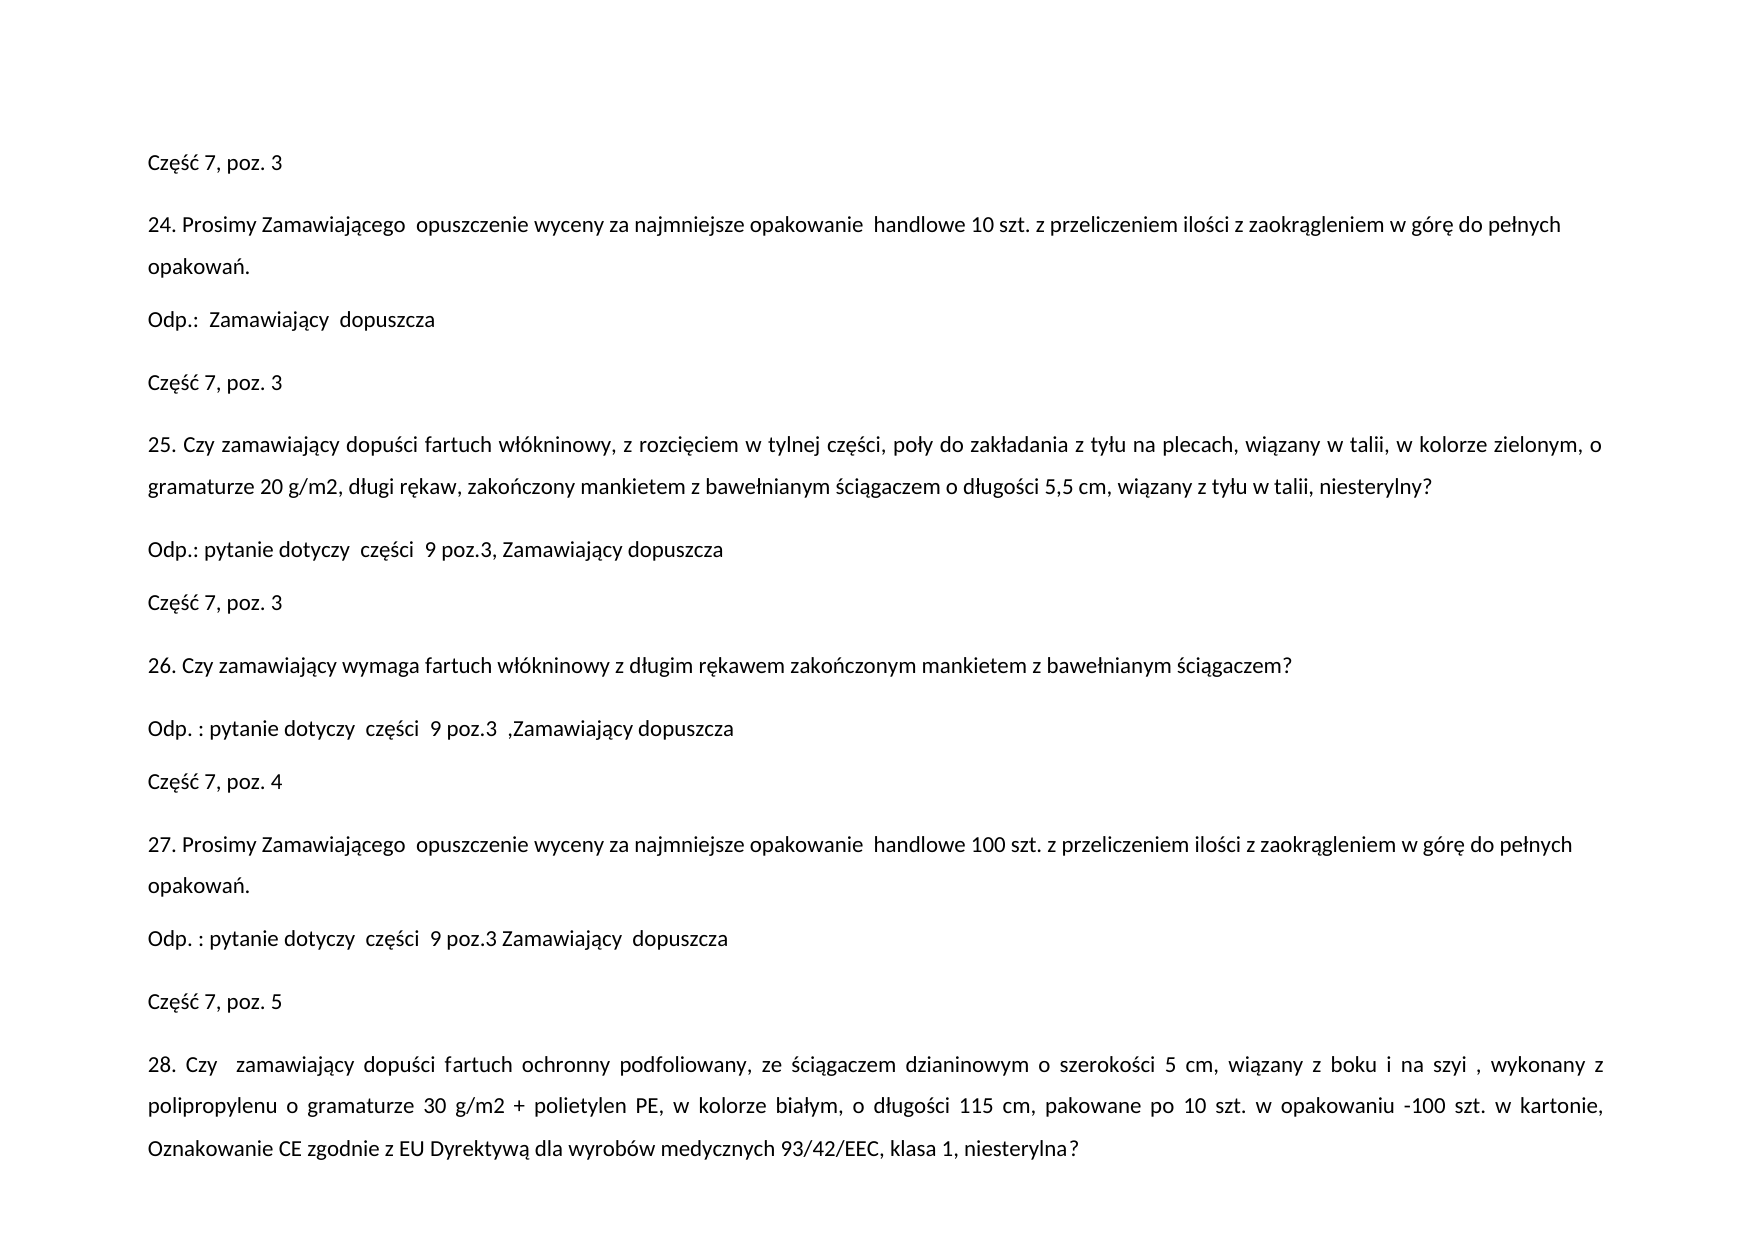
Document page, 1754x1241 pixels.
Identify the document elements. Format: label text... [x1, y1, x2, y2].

text 25. Czy zamawiający dopuści fartuch włókninowy, z rozcięciem w tylnej części, poły do zakładania z tyłu na plecach, wiązany w talii, w kolorze zielonym, o gramaturze 20 g/m2, długi rękaw, zakończony mankietem z bawełnianym ściągaczem o długości 5,5 cm, wiązany z tyłu w talii, niesterylny? [148, 430, 1606, 500]
text 28. Czy zamawiający dopuści fartuch ochronny podfoliowany, ze ściągaczem dzianinowym o szerokości 5 cm, wiązany z boku i na szyi , wykonany z polipropylenu o gramaturze 30 g/m2 + polietylen PE, w kolorze białym, o długości 115 cm, pakowane po 10 szt. w opakowaniu -100 szt. w kartonie, Oznakowanie CE zgodnie z EU Dyrektywą dla wyrobów medycznych 93/42/EEC, klasa 1, niesterylna? [148, 1050, 1606, 1162]
text 24. Prosimy Zamawiającego opuszczenie wyceny za najmniejsze opakowanie handlowe 10 szt. z przeliczeniem ilości z zaokrągleniem w górę do pełnych opakowań. [148, 210, 1606, 280]
text 27. Prosimy Zamawiającego opuszczenie wyceny za najmniejsze opakowanie handlowe 100 szt. z przeliczeniem ilości z zaokrągleniem w górę do pełnych opakowań. [148, 830, 1606, 900]
text Część 7, poz. 5 [148, 987, 1606, 1015]
text Odp.: pytanie dotyczy części 9 poz.3, Zamawiający dopuszcza [148, 535, 1606, 563]
text Część 7, poz. 3 [148, 588, 1606, 616]
text 26. Czy zamawiający wymaga fartuch włókninowy z długim rękawem zakończonym mankietem z bawełnianym ściągaczem? [148, 651, 1606, 679]
text Część 7, poz. 3 [148, 148, 1606, 176]
text Odp.: Zamawiający dopuszcza [148, 305, 1606, 333]
text Odp. : pytanie dotyczy części 9 poz.3 Zamawiający dopuszcza [148, 924, 1606, 952]
text Odp. : pytanie dotyczy części 9 poz.3 ,Zamawiający dopuszcza [148, 714, 1606, 742]
text Część 7, poz. 3 [148, 368, 1606, 396]
text Część 7, poz. 4 [148, 767, 1606, 795]
